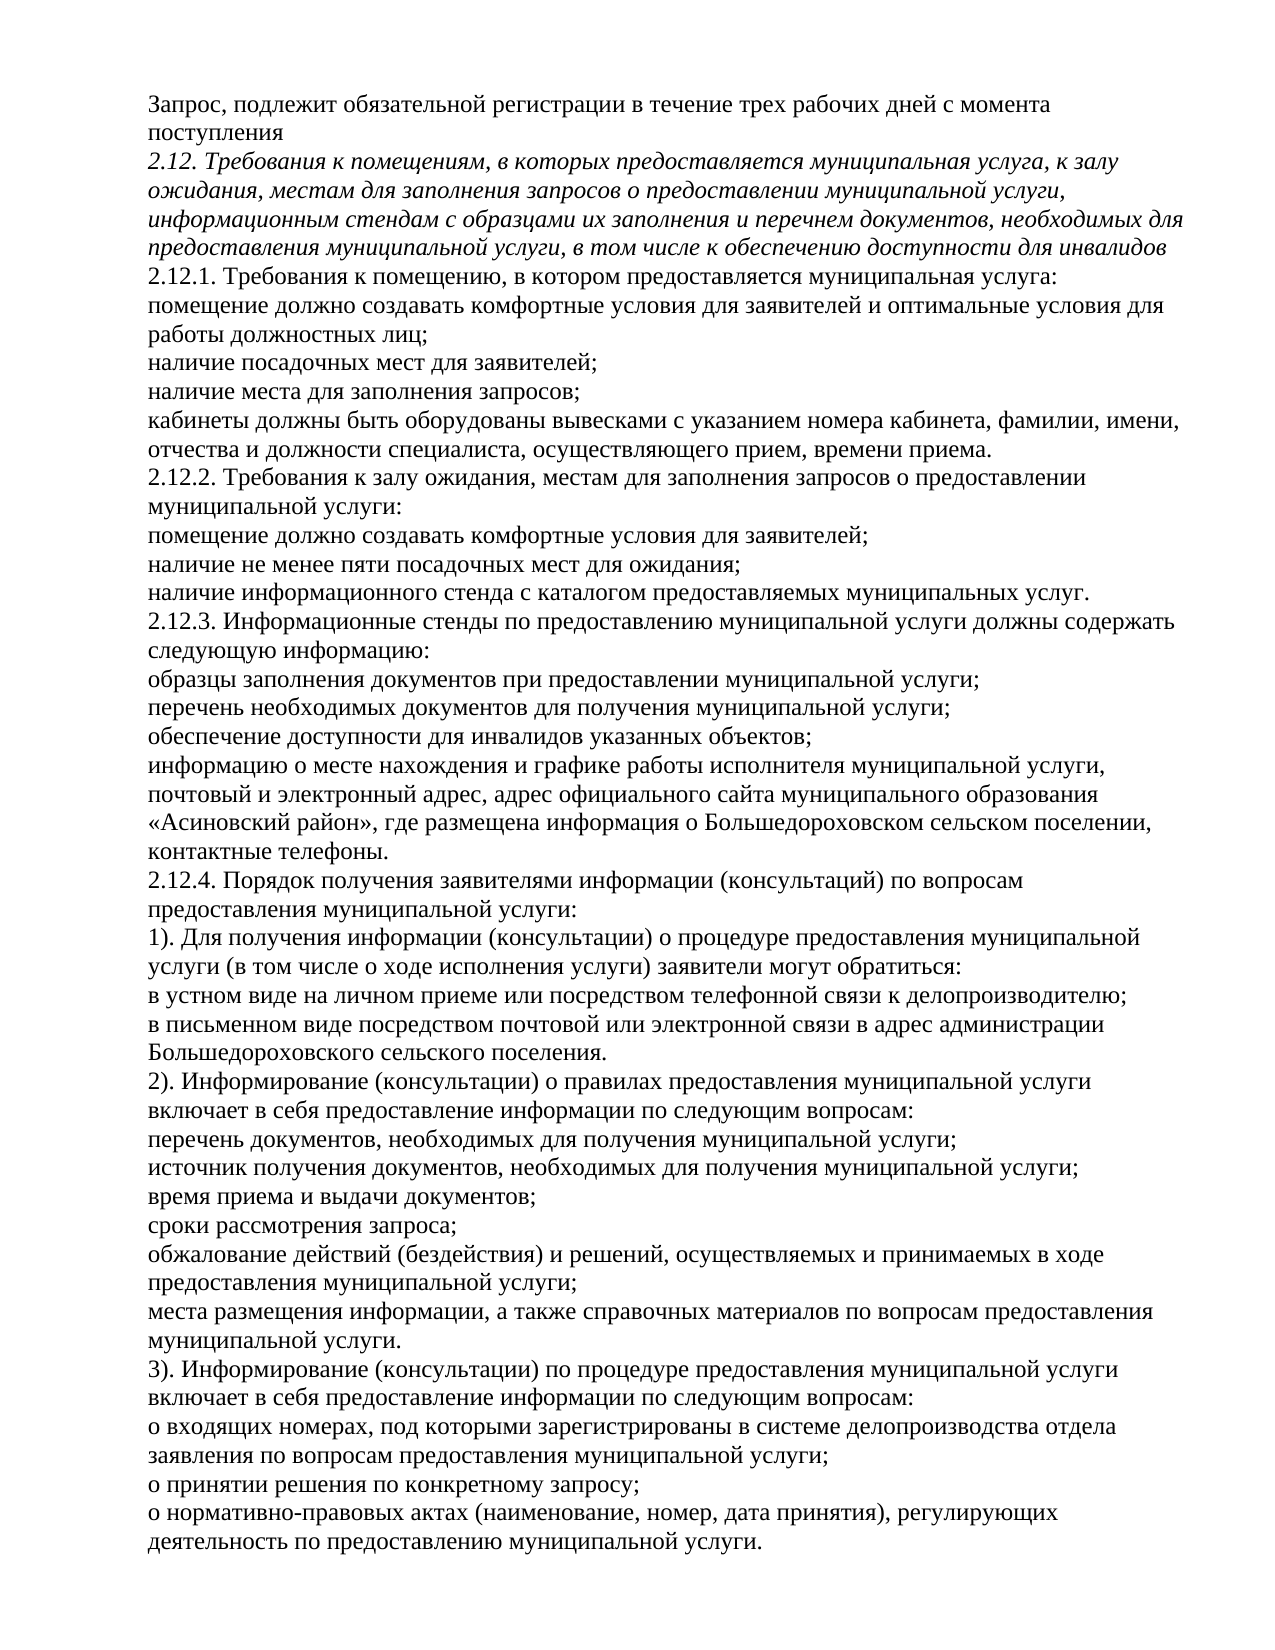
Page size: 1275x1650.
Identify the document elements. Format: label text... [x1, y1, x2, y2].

text в письменном виде посредством почтовой или электронной связи в адрес администрации Большедороховского сельского поселения. [148, 1009, 1186, 1066]
text перечень документов, необходимых для получения муниципальной услуги; [148, 1124, 1186, 1152]
text 3). Информирование (консультации) по процедуре предоставления муниципальной услуги включает в себя предоставление информации по следующим вопросам: [148, 1354, 1186, 1411]
text источник получения документов, необходимых для получения муниципальной услуги; [148, 1152, 1186, 1181]
text обеспечение доступности для инвалидов указанных объектов; [148, 721, 1186, 750]
text информацию о месте нахождения и графике работы исполнителя муниципальной услуги, почтовый и электронный адрес, адрес официального сайта муниципального образования «Асиновский район», где размещена информация о Большедороховском сельском поселении, контактные телефоны. [148, 750, 1186, 865]
text о нормативно-правовых актах (наименование, номер, дата принятия), регулирующих деятельность по предоставлению муниципальной услуги. [148, 1497, 1186, 1555]
text 2.12. Требования к помещениям, в которых предоставляется муниципальная услуга, к залу ожидания, местам для заполнения запросов о предоставлении муниципальной услуги, информационным стендам с образцами их заполнения и перечнем документов, необходимых для предоставления муниципальной услуги, в том числе к обеспечению доступности для инвалидов [148, 146, 1186, 261]
text 1). Для получения информации (консультации) о процедуре предоставления муниципальной услуги (в том числе о ходе исполнения услуги) заявители могут обратиться: [148, 922, 1186, 980]
text в устном виде на личном приеме или посредством телефонной связи к делопроизводителю; [148, 980, 1186, 1009]
text 2). Информирование (консультации) о правилах предоставления муниципальной услуги включает в себя предоставление информации по следующим вопросам: [148, 1066, 1186, 1124]
text помещение должно создавать комфортные условия для заявителей и оптимальные условия для работы должностных лиц; [148, 290, 1186, 347]
text места размещения информации, а также справочных материалов по вопросам предоставления муниципальной услуги. [148, 1296, 1186, 1354]
text сроки рассмотрения запроса; [148, 1210, 1186, 1239]
text обжалование действий (бездействия) и решений, осуществляемых и принимаемых в ходе предоставления муниципальной услуги; [148, 1239, 1186, 1296]
text 2.12.2. Требования к залу ожидания, местам для заполнения запросов о предоставлении муниципальной услуги: [148, 462, 1186, 520]
text 2.12.1. Требования к помещению, в котором предоставляется муниципальная услуга: [148, 261, 1186, 290]
text наличие информационного стенда с каталогом предоставляемых муниципальных услуг. [148, 577, 1186, 606]
text наличие не менее пяти посадочных мест для ожидания; [148, 549, 1186, 577]
text наличие места для заполнения запросов; [148, 376, 1186, 405]
text 2.12.4. Порядок получения заявителями информации (консультаций) по вопросам предоставления муниципальной услуги: [148, 865, 1186, 922]
text о входящих номерах, под которыми зарегистрированы в системе делопроизводства отдела заявления по вопросам предоставления муниципальной услуги; [148, 1411, 1186, 1469]
text 2.12.3. Информационные стенды по предоставлению муниципальной услуги должны содержать следующую информацию: [148, 606, 1186, 664]
text о принятии решения по конкретному запросу; [148, 1469, 1186, 1497]
text наличие посадочных мест для заявителей; [148, 347, 1186, 376]
text время приема и выдачи документов; [148, 1181, 1186, 1210]
text помещение должно создавать комфортные условия для заявителей; [148, 520, 1186, 549]
text образцы заполнения документов при предоставлении муниципальной услуги; [148, 664, 1186, 692]
text кабинеты должны быть оборудованы вывесками с указанием номера кабинета, фамилии, имени, отчества и должности специалиста, осуществляющего прием, времени приема. [148, 405, 1186, 462]
text перечень необходимых документов для получения муниципальной услуги; [148, 692, 1186, 721]
text Запрос, подлежит обязательной регистрации в течение трех рабочих дней с момента поступления [148, 89, 1186, 146]
